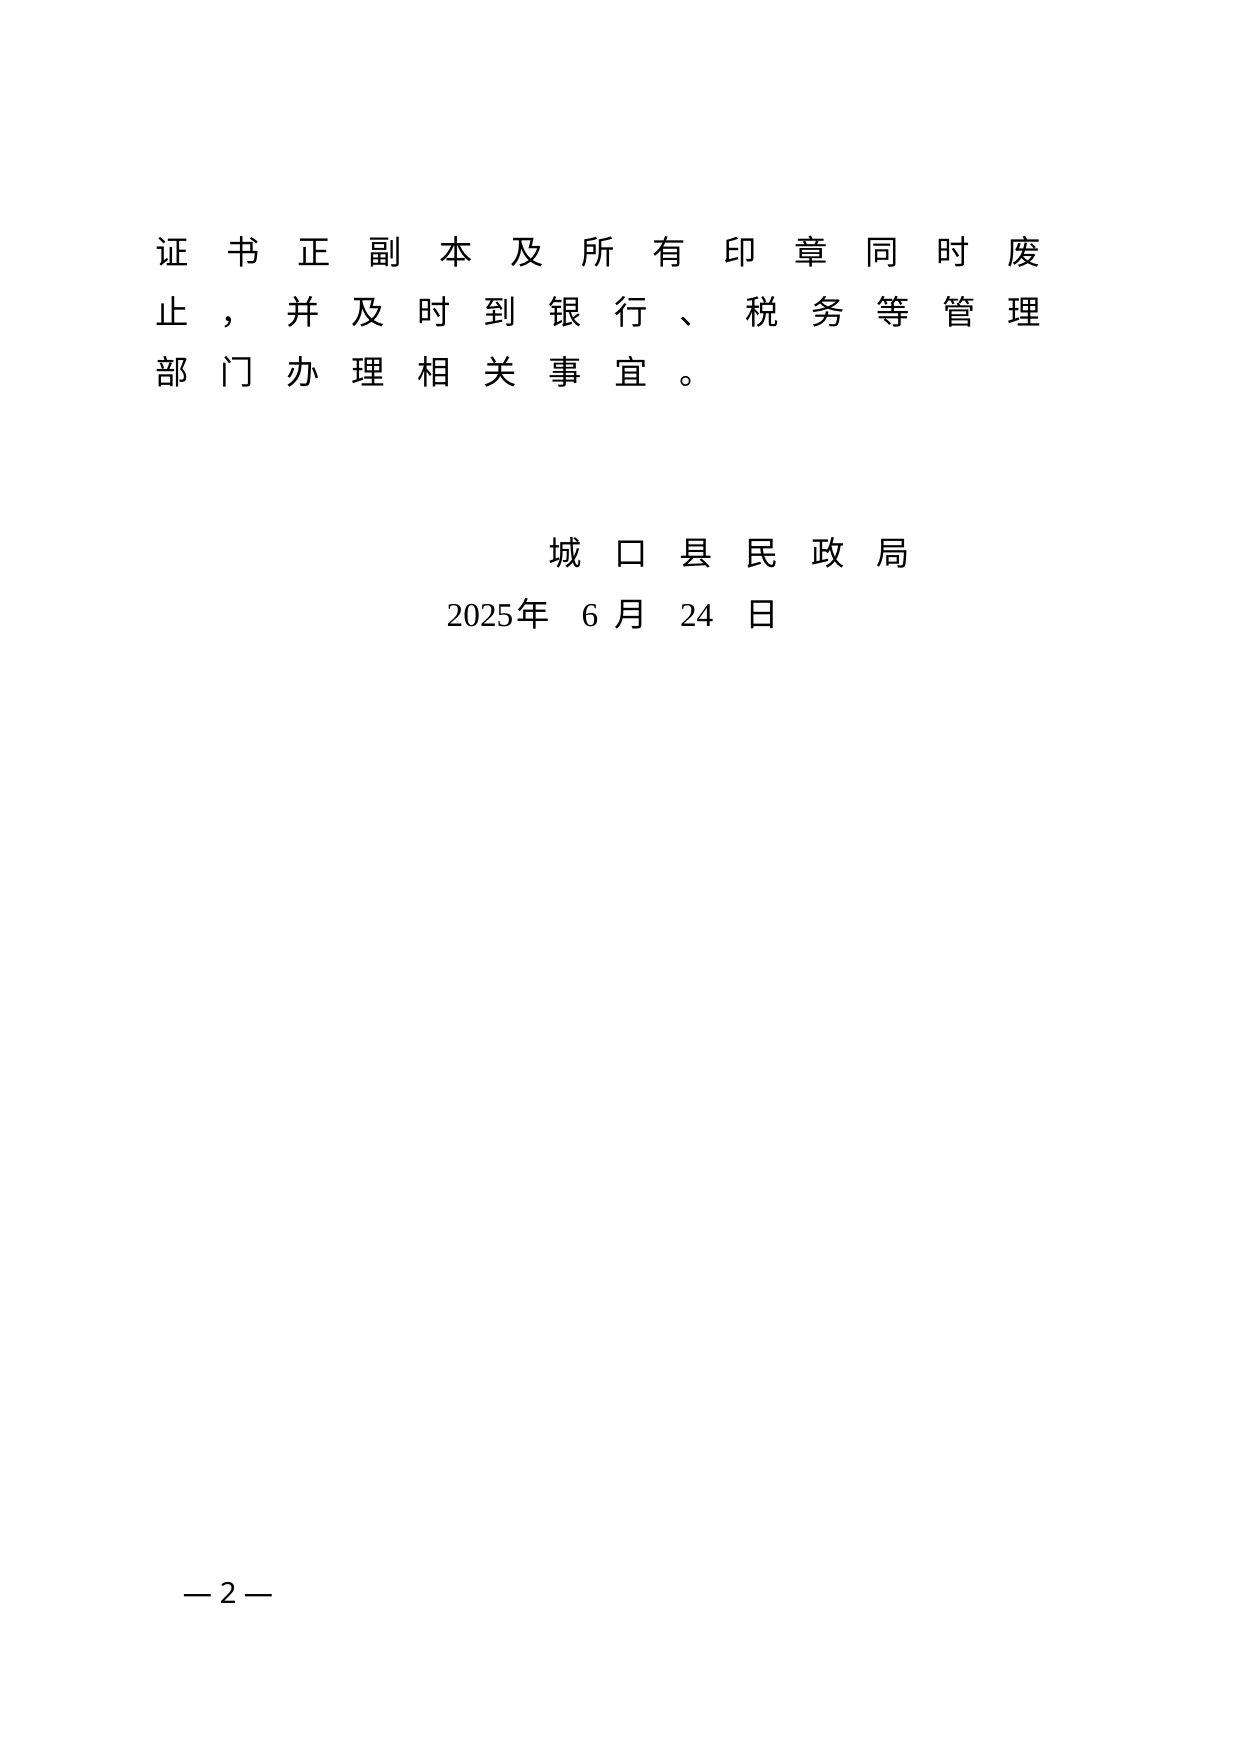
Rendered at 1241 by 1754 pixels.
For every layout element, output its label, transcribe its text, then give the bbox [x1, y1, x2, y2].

text 该民办非企业单位注销登记后，即终止一切活动，法人登记证书正副本及所有印章同时废止，并及时到银行、税务等管理部门办理相关事宜。 [155, 219, 1073, 400]
text 城口县民政局 [155, 521, 1073, 581]
text 2025年6月24日 [155, 581, 1073, 642]
